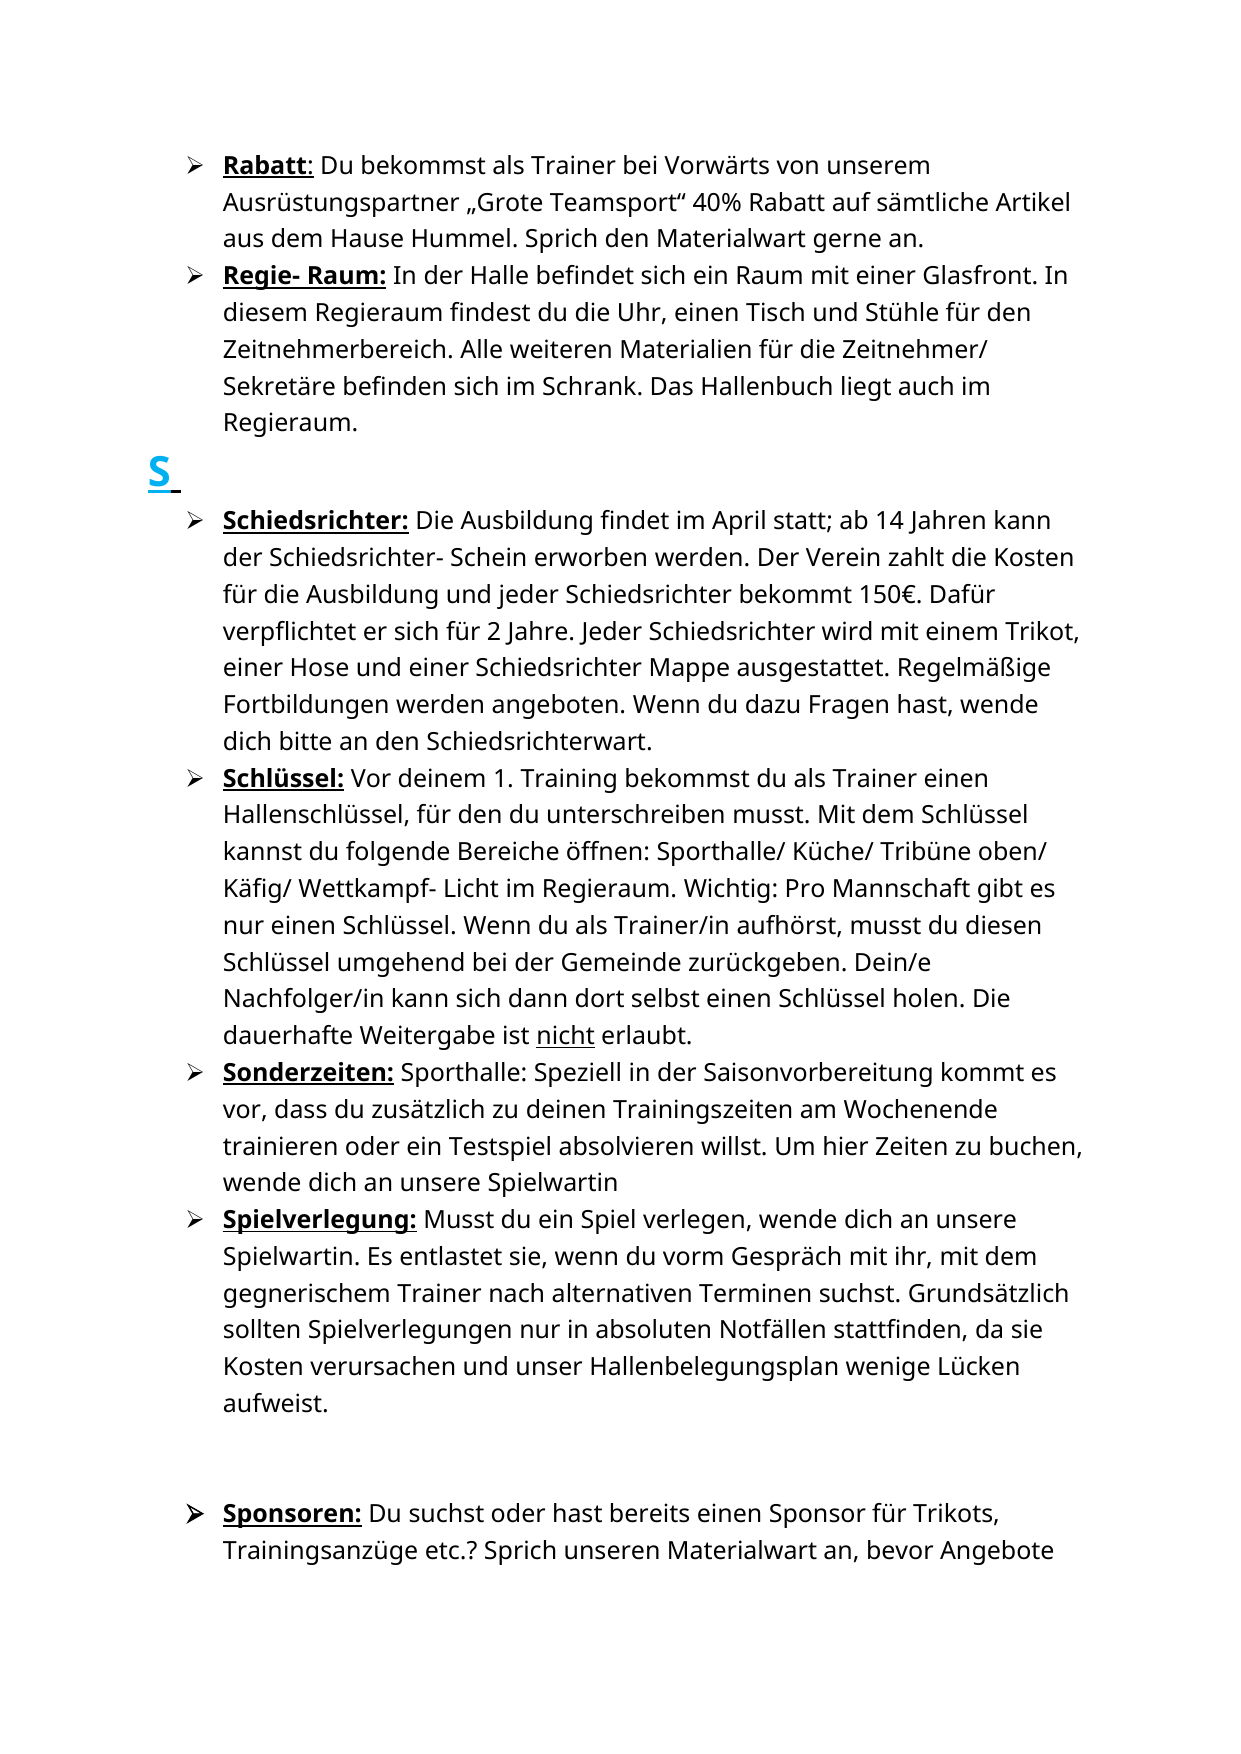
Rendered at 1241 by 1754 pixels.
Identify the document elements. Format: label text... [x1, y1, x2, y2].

list Schlüssel: Vor deinem 1. Training bekommst du als Trainer einen Hallenschlüssel, für den du unterschreiben musst. Mit dem Schlüssel kannst du folgende Bereiche öffnen: Sporthalle/ Küche/ Tribüne oben/ Käfig/ Wettkampf- Licht im Regieraum. Wichtig: Pro Mannschaft gibt es nur einen Schlüssel. Wenn du als Trainer/in aufhörst, musst du diesen Schlüssel umgehend bei der Gemeinde zurückgeben. Dein/e Nachfolger/in kann sich dann dort selbst einen Schlüssel holen. Die dauerhafte Weitergabe ist nicht erlaubt. [185, 760, 1093, 1052]
text S [148, 442, 1093, 498]
list Regie- Raum: In der Halle befindet sich ein Raum mit einer Glasfront. In diesem Regieraum findest du die Uhr, einen Tisch und Stühle für den Zeitnehmerbereich. Alle weiteren Materialien für die Zeitnehmer/ Sekretäre befinden sich im Schrank. Das Hallenbuch liegt auch im Regieraum. [185, 258, 1093, 439]
list Sonderzeiten: Sporthalle: Speziell in der Saisonvorbereitung kommt es vor, dass du zusätzlich zu deinen Trainingszeiten am Wochenende trainieren oder ein Testspiel absolvieren willst. Um hier Zeiten zu buchen, wende dich an unsere Spielwartin [185, 1054, 1093, 1199]
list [185, 1496, 1093, 1567]
list Schiedsrichter: Die Ausbildung findet im April statt; ab 14 Jahren kann der Schiedsrichter- Schein erworben werden. Der Verein zahlt die Kosten für die Ausbildung und jeder Schiedsrichter bekommt 150€. Dafür verpflichtet er sich für 2 Jahre. Jeder Schiedsrichter wird mit einem Trikot, einer Hose und einer Schiedsrichter Mappe ausgestattet. Regelmäßige Fortbildungen werden angeboten. Wenn du dazu Fragen hast, wende dich bitte an den Schiedsrichterwart. [185, 503, 1093, 758]
list Rabatt: Du bekommst als Trainer bei Vorwärts von unserem Ausrüstungspartner „Grote Teamsport“ 40% Rabatt auf sämtliche Artikel aus dem Hause Hummel. Sprich den Materialwart gerne an. [185, 148, 1093, 255]
list Spielverlegung: Musst du ein Spiel verlegen, wende dich an unsere Spielwartin. Es entlastet sie, wenn du vorm Gespräch mit ihr, mit dem gegnerischem Trainer nach alternativen Terminen suchst. Grundsätzlich sollten Spielverlegungen nur in absoluten Notfällen stattfinden, da sie Kosten verursachen und unser Hallenbelegungsplan wenige Lücken aufweist. [185, 1202, 1093, 1419]
